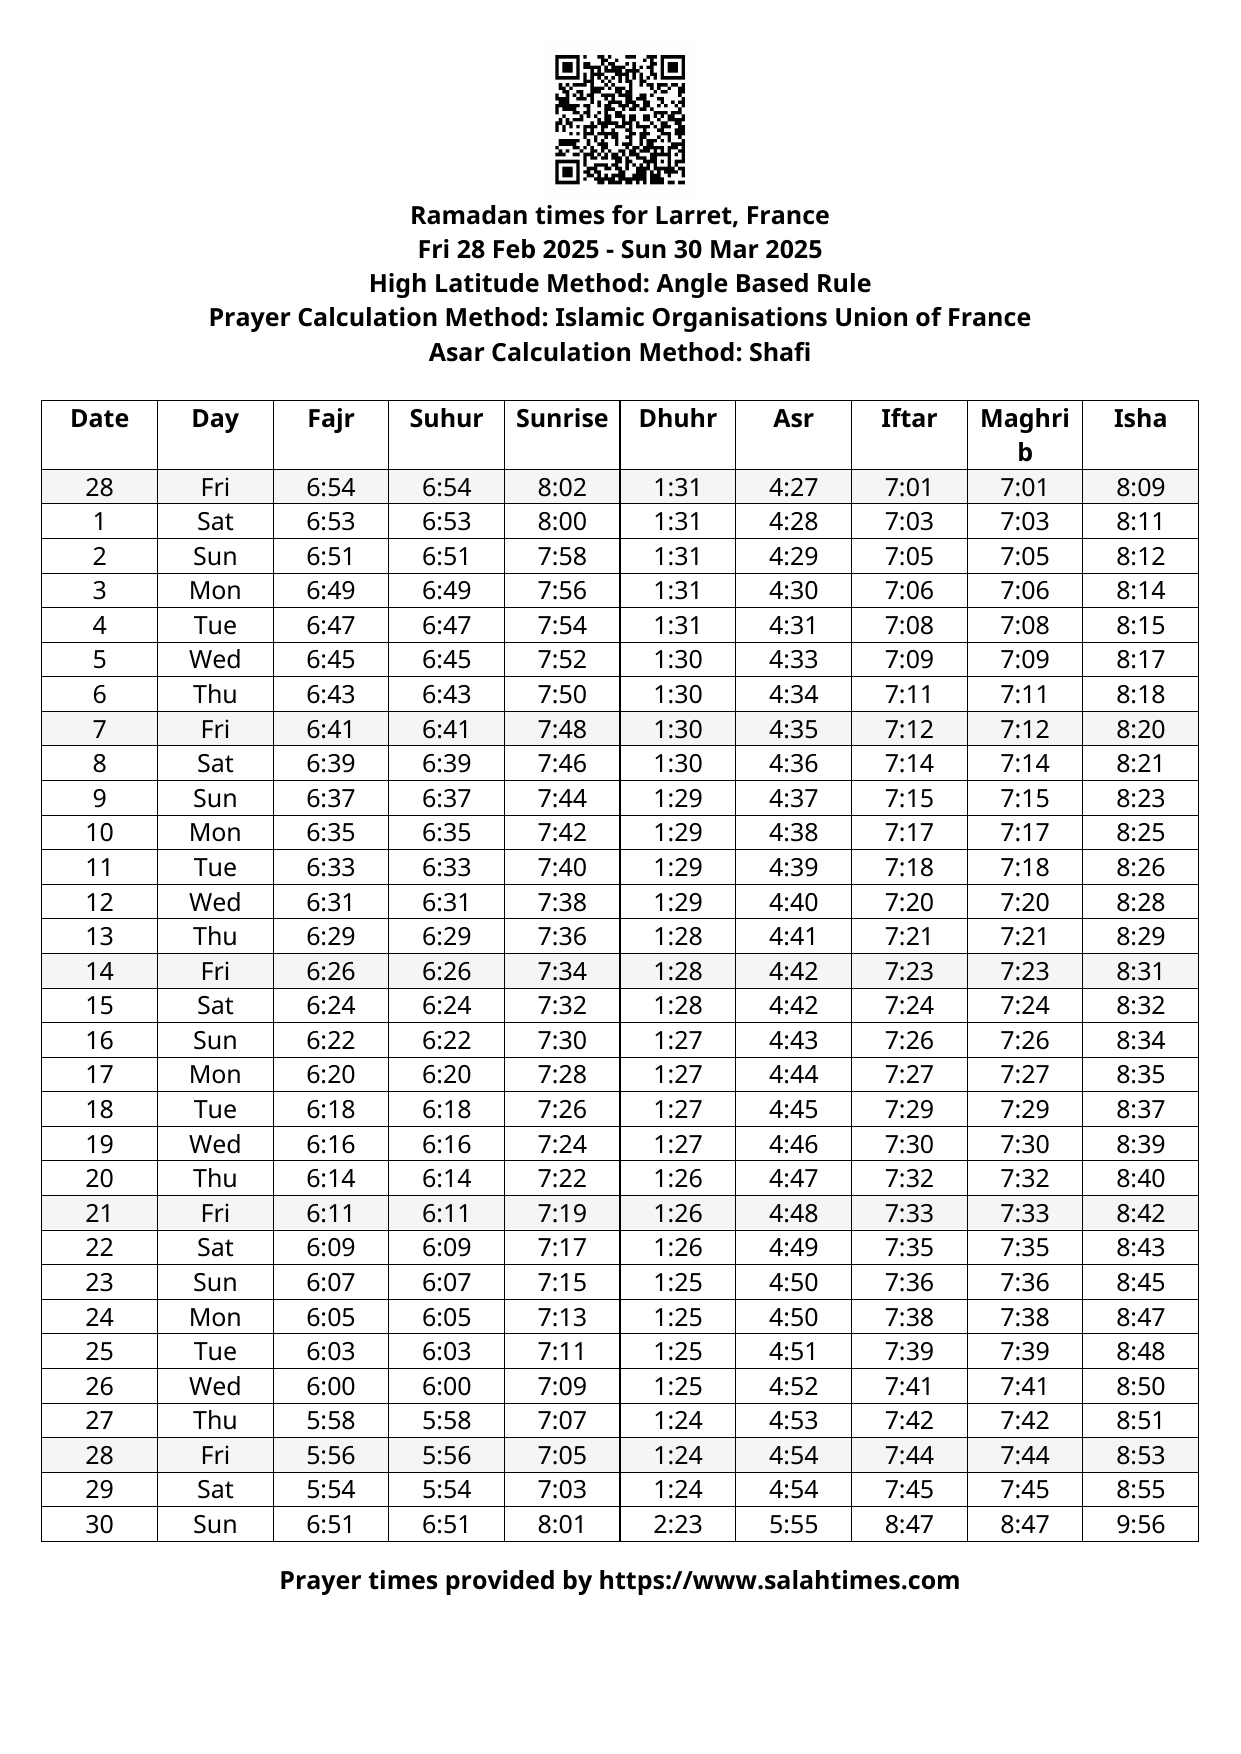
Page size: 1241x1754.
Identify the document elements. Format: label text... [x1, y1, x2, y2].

table_cell 6:14 [274, 1161, 388, 1195]
table_cell 4:54 [736, 1473, 851, 1506]
table_cell 8:00 [505, 504, 619, 538]
table_cell 7:38 [852, 1300, 967, 1333]
table_cell 8:39 [1083, 1127, 1198, 1160]
table_cell 4:37 [736, 781, 851, 814]
table_cell 6:07 [389, 1265, 504, 1299]
table_cell Sun [158, 781, 273, 814]
table_cell Sun [158, 1507, 273, 1541]
table_cell Tue [158, 1092, 273, 1126]
table_cell 6:05 [274, 1300, 388, 1333]
table_cell 6:43 [389, 677, 504, 711]
table_cell 7:41 [968, 1369, 1082, 1402]
table_cell 7:05 [505, 1438, 619, 1472]
table_cell Fri [158, 1196, 273, 1229]
text Asar Calculation Method: Shafi [42, 334, 1198, 368]
table_cell 4:42 [736, 954, 851, 987]
table_cell 7:26 [968, 1023, 1082, 1057]
table_cell Mon [158, 1300, 273, 1333]
table_cell 6:29 [274, 919, 388, 953]
table_cell 8:35 [1083, 1058, 1198, 1091]
table_cell 7:14 [968, 746, 1082, 780]
table_cell 7:36 [505, 919, 619, 953]
table_cell 6:20 [274, 1058, 388, 1091]
table_cell 4:47 [736, 1161, 851, 1195]
table_cell 6:09 [389, 1231, 504, 1264]
table_cell 7:48 [505, 712, 619, 745]
table_cell 7:20 [852, 885, 967, 918]
table_cell 7:42 [852, 1404, 967, 1437]
table_header Maghrib [968, 401, 1082, 469]
table_cell 6:00 [274, 1369, 388, 1402]
table_cell 1:31 [621, 470, 735, 503]
table_cell Thu [158, 677, 273, 711]
table_cell 7:21 [968, 919, 1082, 953]
table_cell 7:19 [505, 1196, 619, 1229]
table_cell 7:34 [505, 954, 619, 987]
table_cell 6:14 [389, 1161, 504, 1195]
table_cell 6:22 [274, 1023, 388, 1057]
table_cell 6:11 [389, 1196, 504, 1229]
table_cell 6:03 [274, 1334, 388, 1368]
table_cell 17 [42, 1058, 157, 1091]
table_cell Tue [158, 1334, 273, 1368]
table_cell 8 [42, 746, 157, 780]
table_cell 4:34 [736, 677, 851, 711]
table_cell Fri [158, 1438, 273, 1472]
table_cell 6:49 [274, 574, 388, 607]
table_cell 19 [42, 1127, 157, 1160]
table_cell 1:25 [621, 1369, 735, 1402]
table_cell 1:28 [621, 954, 735, 987]
table_cell 8:48 [1083, 1334, 1198, 1368]
table_cell 4:42 [736, 989, 851, 1022]
table_cell 8:32 [1083, 989, 1198, 1022]
table_cell 4:50 [736, 1300, 851, 1333]
table_cell 6:39 [274, 746, 388, 780]
table_cell 1:26 [621, 1161, 735, 1195]
table_cell 1:25 [621, 1334, 735, 1368]
table_cell Sat [158, 1231, 273, 1264]
table_cell 4:51 [736, 1334, 851, 1368]
table_cell 7:15 [852, 781, 967, 814]
table_cell 8:01 [505, 1507, 619, 1541]
table_cell 1:28 [621, 919, 735, 953]
table_cell 6:26 [389, 954, 504, 987]
table_cell Thu [158, 919, 273, 953]
table_cell 7:29 [968, 1092, 1082, 1126]
table_cell 5:58 [389, 1404, 504, 1437]
table_cell 7:45 [852, 1473, 967, 1506]
table_cell 21 [42, 1196, 157, 1229]
table_cell 7:06 [968, 574, 1082, 607]
table_cell 7:32 [968, 1161, 1082, 1195]
table_cell 8:43 [1083, 1231, 1198, 1264]
table_cell 6:18 [274, 1092, 388, 1126]
table_cell 6:26 [274, 954, 388, 987]
table_cell 3 [42, 574, 157, 607]
table_cell 4:33 [736, 643, 851, 676]
table_cell 5:58 [274, 1404, 388, 1437]
table_cell 4:48 [736, 1196, 851, 1229]
table_cell 2:23 [621, 1507, 735, 1541]
table_cell 1:30 [621, 746, 735, 780]
table_cell 7:33 [852, 1196, 967, 1229]
table_cell 6:29 [389, 919, 504, 953]
table_cell 1:30 [621, 712, 735, 745]
table_cell 7:12 [968, 712, 1082, 745]
table_cell 1:24 [621, 1473, 735, 1506]
table_cell 8:53 [1083, 1438, 1198, 1472]
table_cell 7:41 [852, 1369, 967, 1402]
table_cell 7:06 [852, 574, 967, 607]
table_cell 8:29 [1083, 919, 1198, 953]
table_cell 6:51 [389, 539, 504, 572]
table_cell 7:21 [852, 919, 967, 953]
table_header Dhuhr [621, 401, 735, 469]
table_cell 7:44 [968, 1438, 1082, 1472]
table_cell 6:18 [389, 1092, 504, 1126]
table_cell 14 [42, 954, 157, 987]
table_cell Sun [158, 539, 273, 572]
table_cell Tue [158, 850, 273, 884]
table_cell 6:35 [274, 816, 388, 849]
table_cell 8:02 [505, 470, 619, 503]
table_header Iftar [852, 401, 967, 469]
table_cell 7:11 [968, 677, 1082, 711]
text Prayer Calculation Method: Islamic Organisations Union of France [42, 300, 1198, 334]
table_cell 1:27 [621, 1058, 735, 1091]
table_cell Fri [158, 712, 273, 745]
table_header Date [42, 401, 157, 469]
table_cell 7:23 [852, 954, 967, 987]
table_cell 5:56 [389, 1438, 504, 1472]
table_cell 4:39 [736, 850, 851, 884]
table_cell 9:56 [1083, 1507, 1198, 1541]
text Prayer times provided by https://www.salahtimes.com [42, 1563, 1198, 1597]
table_cell 9 [42, 781, 157, 814]
table_cell 7:03 [505, 1473, 619, 1506]
table_cell 1:31 [621, 539, 735, 572]
table_cell 4:43 [736, 1023, 851, 1057]
table_cell 28 [42, 1438, 157, 1472]
table_cell 8:09 [1083, 470, 1198, 503]
table_cell 7 [42, 712, 157, 745]
table_cell 4:40 [736, 885, 851, 918]
table_cell 24 [42, 1300, 157, 1333]
table_cell 5 [42, 643, 157, 676]
table_cell 6:07 [274, 1265, 388, 1299]
table_cell 8:42 [1083, 1196, 1198, 1229]
table_cell 7:17 [968, 816, 1082, 849]
table_cell 1:31 [621, 608, 735, 642]
table_cell 1:27 [621, 1092, 735, 1126]
table_cell Mon [158, 574, 273, 607]
table_cell 7:30 [505, 1023, 619, 1057]
table_header Sunrise [505, 401, 619, 469]
table_cell 12 [42, 885, 157, 918]
table_cell 8:47 [968, 1507, 1082, 1541]
table_cell 1 [42, 504, 157, 538]
table_cell 6:54 [274, 470, 388, 503]
picture [542, 41, 699, 198]
table_cell 7:11 [852, 677, 967, 711]
table_cell 6:45 [274, 643, 388, 676]
table_cell 6:53 [389, 504, 504, 538]
table_cell 7:18 [968, 850, 1082, 884]
table_cell 7:40 [505, 850, 619, 884]
table_cell 8:31 [1083, 954, 1198, 987]
table_cell 7:32 [852, 1161, 967, 1195]
table_cell 6:31 [274, 885, 388, 918]
table_cell 4:44 [736, 1058, 851, 1091]
table_cell Wed [158, 1369, 273, 1402]
table_cell 4:27 [736, 470, 851, 503]
table_cell 7:42 [968, 1404, 1082, 1437]
table_cell Sun [158, 1265, 273, 1299]
table_cell 1:31 [621, 504, 735, 538]
table_cell 7:26 [852, 1023, 967, 1057]
table_cell Sat [158, 989, 273, 1022]
table_cell 1:30 [621, 643, 735, 676]
table_cell Sat [158, 746, 273, 780]
table_cell 7:27 [968, 1058, 1082, 1091]
table_cell 7:09 [505, 1369, 619, 1402]
table_cell 7:15 [505, 1265, 619, 1299]
table_cell 4:45 [736, 1092, 851, 1126]
table_cell 7:42 [505, 816, 619, 849]
table_cell 4:35 [736, 712, 851, 745]
table_cell 7:54 [505, 608, 619, 642]
table_cell 7:45 [968, 1473, 1082, 1506]
table_cell 1:29 [621, 781, 735, 814]
table_cell 5:54 [274, 1473, 388, 1506]
table_cell 6:24 [389, 989, 504, 1022]
table_cell 1:25 [621, 1300, 735, 1333]
table_cell 1:29 [621, 850, 735, 884]
table_cell 7:05 [968, 539, 1082, 572]
table_cell 7:17 [852, 816, 967, 849]
table_cell 7:24 [505, 1127, 619, 1160]
table_cell 7:17 [505, 1231, 619, 1264]
table_cell 7:30 [852, 1127, 967, 1160]
table_cell 7:05 [852, 539, 967, 572]
table_cell Sat [158, 1473, 273, 1506]
table_cell 10 [42, 816, 157, 849]
table_cell 7:01 [852, 470, 967, 503]
table_cell 4:46 [736, 1127, 851, 1160]
table_cell 6:33 [389, 850, 504, 884]
table_cell 8:34 [1083, 1023, 1198, 1057]
table_cell 8:11 [1083, 504, 1198, 538]
table_cell 6:16 [274, 1127, 388, 1160]
table_cell 7:35 [968, 1231, 1082, 1264]
table_cell 16 [42, 1023, 157, 1057]
table_cell 8:55 [1083, 1473, 1198, 1506]
table_cell 4:50 [736, 1265, 851, 1299]
table_cell 7:35 [852, 1231, 967, 1264]
table_cell Thu [158, 1404, 273, 1437]
table_cell 6:41 [274, 712, 388, 745]
table_cell 7:03 [852, 504, 967, 538]
table_cell 7:27 [852, 1058, 967, 1091]
table_cell 6:41 [389, 712, 504, 745]
table_cell 26 [42, 1369, 157, 1402]
table_cell 7:38 [968, 1300, 1082, 1333]
table_cell 6:49 [389, 574, 504, 607]
table_cell 7:46 [505, 746, 619, 780]
table_cell 5:55 [736, 1507, 851, 1541]
table_cell 7:29 [852, 1092, 967, 1126]
text Fri 28 Feb 2025 - Sun 30 Mar 2025 [42, 232, 1198, 266]
table_cell 11 [42, 850, 157, 884]
table_cell 28 [42, 470, 157, 503]
table_cell 1:29 [621, 816, 735, 849]
table_cell 8:17 [1083, 643, 1198, 676]
table_cell 7:12 [852, 712, 967, 745]
table_header Day [158, 401, 273, 469]
table_header Fajr [274, 401, 388, 469]
table_cell 1:29 [621, 885, 735, 918]
table_cell Sun [158, 1023, 273, 1057]
table_cell 6:31 [389, 885, 504, 918]
table_cell 5:56 [274, 1438, 388, 1472]
table_cell 8:47 [1083, 1300, 1198, 1333]
table_cell 7:39 [852, 1334, 967, 1368]
table_cell Wed [158, 1127, 273, 1160]
table_cell 4:49 [736, 1231, 851, 1264]
table_cell 8:23 [1083, 781, 1198, 814]
table_cell 6:03 [389, 1334, 504, 1368]
table_cell 4:29 [736, 539, 851, 572]
table_cell 7:14 [852, 746, 967, 780]
table_cell 6:51 [274, 539, 388, 572]
table_cell 23 [42, 1265, 157, 1299]
table_cell 8:45 [1083, 1265, 1198, 1299]
table_cell 7:28 [505, 1058, 619, 1091]
table_cell 30 [42, 1507, 157, 1541]
table_cell 4:36 [736, 746, 851, 780]
table_cell 7:23 [968, 954, 1082, 987]
table_cell 1:27 [621, 1127, 735, 1160]
table_cell 4:31 [736, 608, 851, 642]
table_cell 7:44 [852, 1438, 967, 1472]
text Ramadan times for Larret, France [42, 198, 1198, 232]
table_cell 7:52 [505, 643, 619, 676]
table_cell 6:24 [274, 989, 388, 1022]
table_cell 7:58 [505, 539, 619, 572]
table_cell 4:28 [736, 504, 851, 538]
table_cell 8:47 [852, 1507, 967, 1541]
table_cell 6:51 [389, 1507, 504, 1541]
table_cell 1:24 [621, 1404, 735, 1437]
table_cell 7:11 [505, 1334, 619, 1368]
table_cell 7:39 [968, 1334, 1082, 1368]
table_cell 2 [42, 539, 157, 572]
table_cell 1:24 [621, 1438, 735, 1472]
table_cell 6:47 [274, 608, 388, 642]
table_cell 1:31 [621, 574, 735, 607]
table_cell 7:09 [968, 643, 1082, 676]
table_cell 7:56 [505, 574, 619, 607]
table_cell 7:44 [505, 781, 619, 814]
table_cell 27 [42, 1404, 157, 1437]
table_cell 7:22 [505, 1161, 619, 1195]
table_cell 7:38 [505, 885, 619, 918]
table_cell 6:16 [389, 1127, 504, 1160]
table_cell 7:36 [852, 1265, 967, 1299]
table_cell 22 [42, 1231, 157, 1264]
table_cell 7:20 [968, 885, 1082, 918]
table_cell 1:28 [621, 989, 735, 1022]
table_cell 8:26 [1083, 850, 1198, 884]
table_cell 25 [42, 1334, 157, 1368]
table_cell 7:08 [968, 608, 1082, 642]
table_cell 1:30 [621, 677, 735, 711]
table_cell 6:33 [274, 850, 388, 884]
table_cell Fri [158, 954, 273, 987]
table_cell Wed [158, 885, 273, 918]
table_cell 1:26 [621, 1231, 735, 1264]
table_cell 6 [42, 677, 157, 711]
table_cell 8:25 [1083, 816, 1198, 849]
table_cell 7:07 [505, 1404, 619, 1437]
table_cell 7:18 [852, 850, 967, 884]
table_cell 20 [42, 1161, 157, 1195]
table_cell 7:26 [505, 1092, 619, 1126]
table_cell 29 [42, 1473, 157, 1506]
table_cell 7:36 [968, 1265, 1082, 1299]
table_cell 6:39 [389, 746, 504, 780]
table_cell 6:37 [274, 781, 388, 814]
table_cell 6:47 [389, 608, 504, 642]
table_cell 6:53 [274, 504, 388, 538]
text High Latitude Method: Angle Based Rule [42, 266, 1198, 300]
table_cell 6:43 [274, 677, 388, 711]
table_cell 15 [42, 989, 157, 1022]
table_cell 8:37 [1083, 1092, 1198, 1126]
table_cell 6:20 [389, 1058, 504, 1091]
table_cell 7:13 [505, 1300, 619, 1333]
table_cell 7:15 [968, 781, 1082, 814]
table_cell 7:50 [505, 677, 619, 711]
table_cell Sat [158, 504, 273, 538]
table_cell 4:52 [736, 1369, 851, 1402]
table_cell 7:32 [505, 989, 619, 1022]
table_cell 4:38 [736, 816, 851, 849]
table_cell 8:12 [1083, 539, 1198, 572]
table_cell 1:27 [621, 1023, 735, 1057]
table_cell 6:51 [274, 1507, 388, 1541]
table_cell 1:25 [621, 1265, 735, 1299]
table_cell 8:28 [1083, 885, 1198, 918]
table_cell Fri [158, 470, 273, 503]
table_cell 8:14 [1083, 574, 1198, 607]
table_cell 8:20 [1083, 712, 1198, 745]
table_cell 7:24 [852, 989, 967, 1022]
table_cell 8:21 [1083, 746, 1198, 780]
table_header Suhur [389, 401, 504, 469]
table_cell 8:40 [1083, 1161, 1198, 1195]
table_cell 6:37 [389, 781, 504, 814]
table_cell 1:26 [621, 1196, 735, 1229]
table_cell Tue [158, 608, 273, 642]
table_cell 13 [42, 919, 157, 953]
table_cell 6:11 [274, 1196, 388, 1229]
table_cell 4:53 [736, 1404, 851, 1437]
table_cell 6:35 [389, 816, 504, 849]
table_cell 7:24 [968, 989, 1082, 1022]
table_header Asr [736, 401, 851, 469]
table_cell 4:54 [736, 1438, 851, 1472]
table_cell 7:09 [852, 643, 967, 676]
table_cell 5:54 [389, 1473, 504, 1506]
table_cell 7:01 [968, 470, 1082, 503]
table_cell 4:30 [736, 574, 851, 607]
table_cell 6:54 [389, 470, 504, 503]
table_cell 7:08 [852, 608, 967, 642]
table_cell 6:00 [389, 1369, 504, 1402]
table_cell 8:50 [1083, 1369, 1198, 1402]
table_cell Wed [158, 643, 273, 676]
table_cell 8:15 [1083, 608, 1198, 642]
table_cell 6:09 [274, 1231, 388, 1264]
table_cell 7:03 [968, 504, 1082, 538]
table_cell 8:18 [1083, 677, 1198, 711]
table_cell 18 [42, 1092, 157, 1126]
table_cell 6:22 [389, 1023, 504, 1057]
table_cell 7:30 [968, 1127, 1082, 1160]
table_header Isha [1083, 401, 1198, 469]
table_cell 8:51 [1083, 1404, 1198, 1437]
table_cell 6:45 [389, 643, 504, 676]
table_cell 6:05 [389, 1300, 504, 1333]
table_cell Mon [158, 816, 273, 849]
table_cell Thu [158, 1161, 273, 1195]
table_cell 7:33 [968, 1196, 1082, 1229]
table_cell 4:41 [736, 919, 851, 953]
table_cell Mon [158, 1058, 273, 1091]
table_cell 4 [42, 608, 157, 642]
